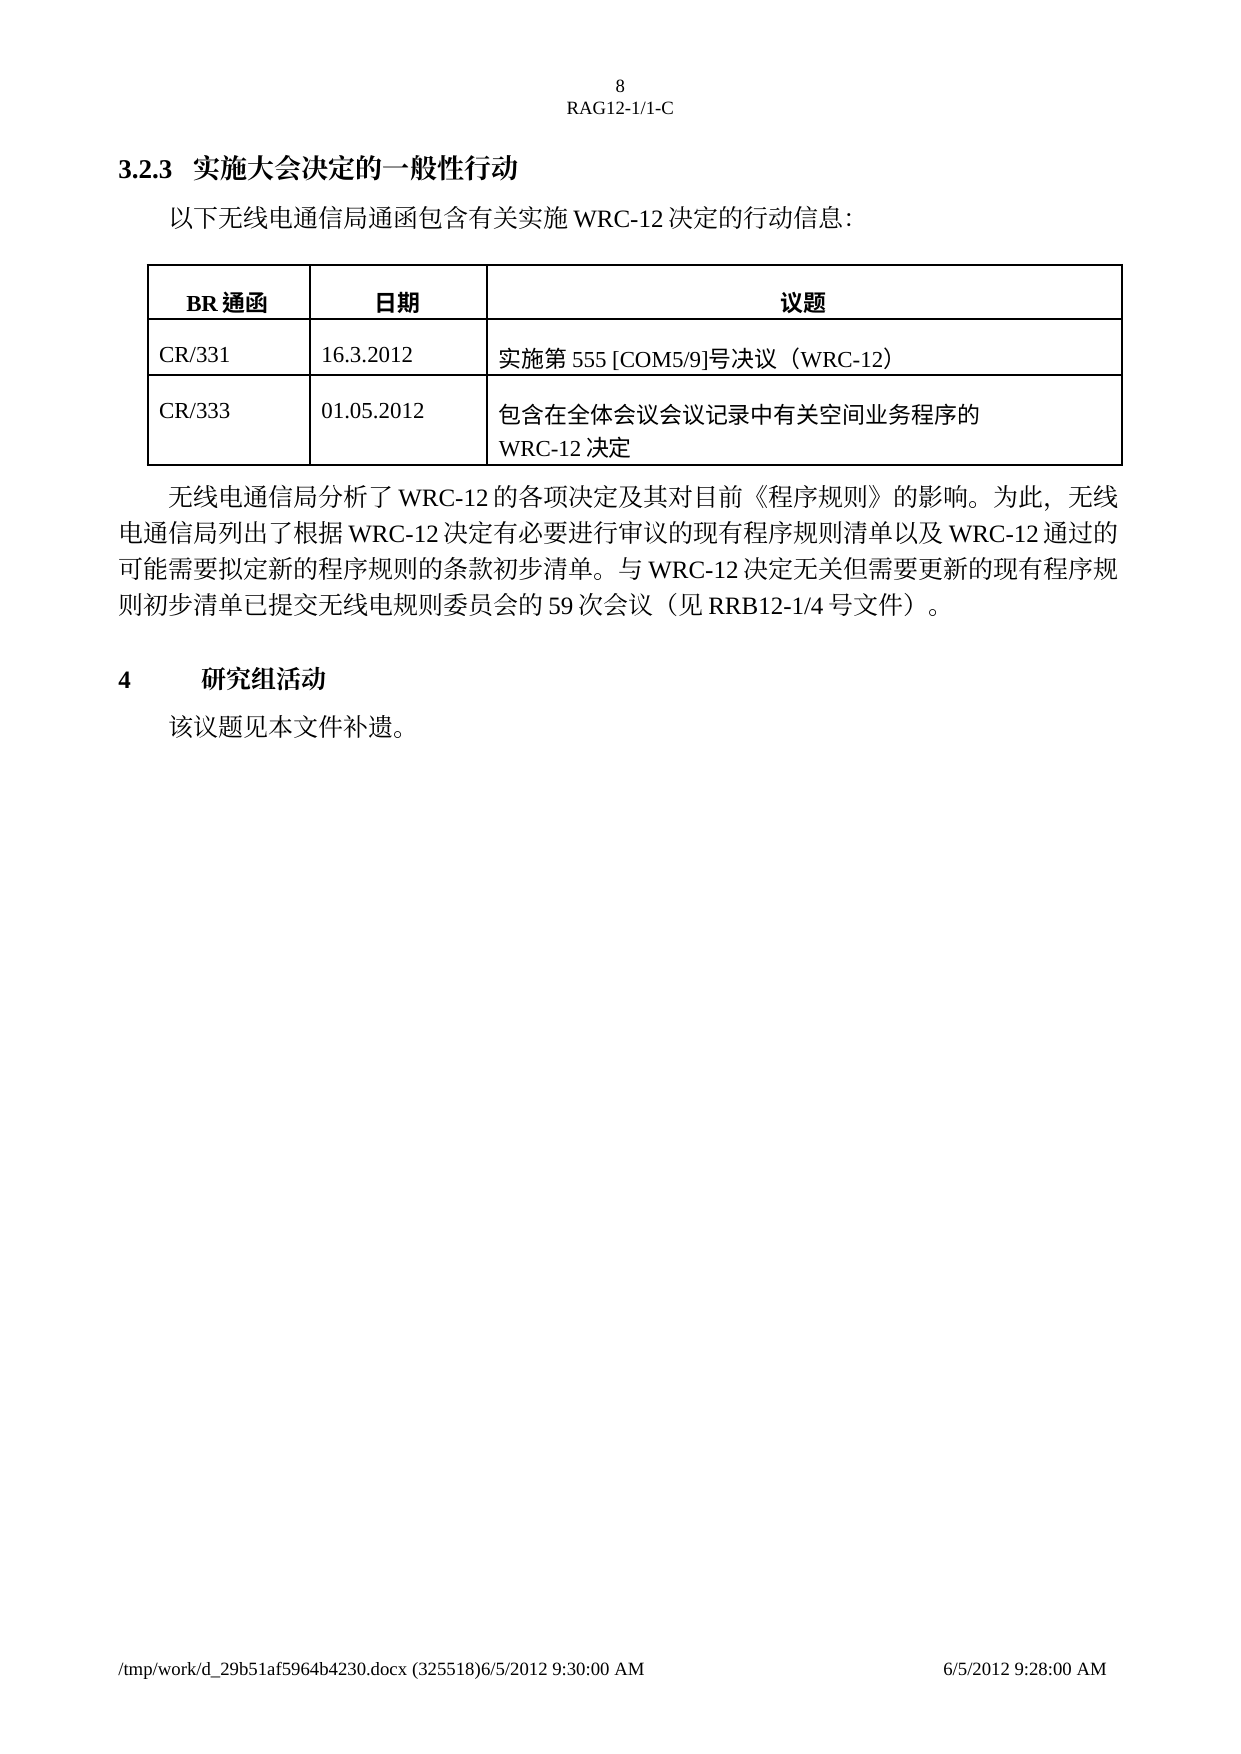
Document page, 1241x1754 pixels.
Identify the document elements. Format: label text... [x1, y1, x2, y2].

text 无线电通信局分析了WRC-12的各项决定及其对目前《程序规则》的影响。为此，无线电通信局列出了根据WRC-12决定有必要进行审议的现有程序规则清单以及WRC-12通过的可能需要拟定新的程序规则的条款初步清单。与WRC-12决定无关但需要更新的现有程序规则初步清单已提交无线电规则委员会的59次会议（见RRB12-1/4号文件）。 [118, 478, 1122, 622]
table_header 日期 [311, 266, 486, 318]
table_cell 16.3.2012 [311, 320, 486, 374]
text 以下无线电通信局通函包含有关实施WRC-12决定的行动信息： [118, 199, 1122, 235]
text 该议题见本文件补遗。 [118, 708, 1152, 744]
table_cell CR/333 [149, 376, 309, 463]
table_cell CR/331 [149, 320, 309, 374]
table_cell 实施第555 [COM5/9]号决议（WRC-12） [488, 320, 1121, 374]
table_cell 包含在全体会议会议记录中有关空间业务程序的 WRC-12决定 [488, 376, 1121, 463]
subtitle 3.2.3 实施大会决定的一般性行动 [118, 148, 1122, 187]
table_cell 01.05.2012 [311, 376, 486, 463]
table_header BR通函 [149, 266, 309, 318]
table_header 议题 [488, 266, 1121, 318]
subtitle 4 研究组活动 [118, 659, 1122, 695]
